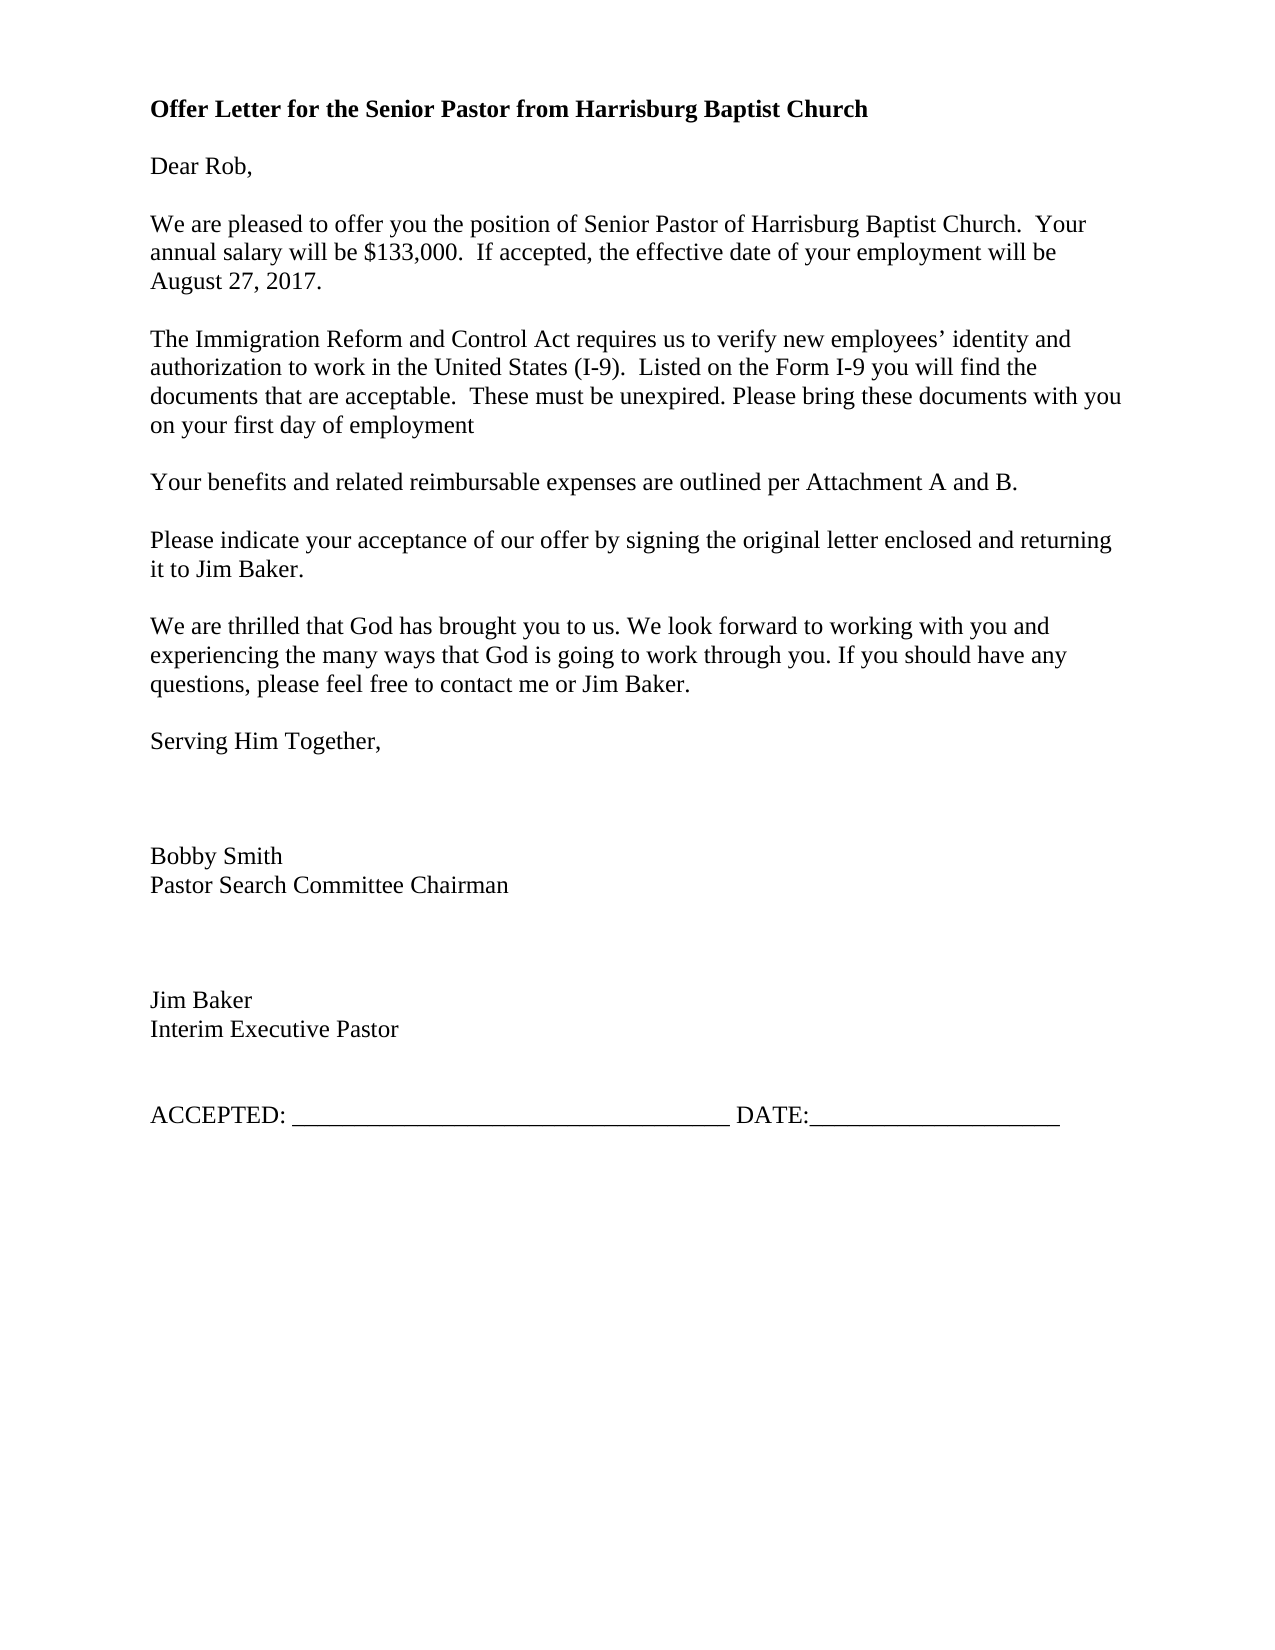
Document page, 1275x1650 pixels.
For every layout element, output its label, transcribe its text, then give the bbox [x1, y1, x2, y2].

text ACCEPTED: ___________________________________ DATE:____________________ [150, 1100, 1125, 1129]
text Offer Letter for the Senior Pastor from Harrisburg Baptist Church [150, 94, 1125, 122]
text Jim Baker [150, 985, 1125, 1014]
text Bobby Smith [150, 841, 1125, 870]
text We are thrilled that God has brought you to us. We look forward to working with you and experiencing the many ways that God is going to work through you. If you should have any questions, please feel free to contact me or Jim Baker. [150, 611, 1125, 697]
text Serving Him Together, [150, 726, 1125, 755]
text We are pleased to offer you the position of Senior Pastor of Harrisburg Baptist Church. Your annual salary will be $133,000. If accepted, the effective date of your employment will be August 27, 2017. [150, 209, 1125, 295]
text The Immigration Reform and Control Act requires us to verify new employees’ identity and authorization to work in the United States (I-9). Listed on the Form I-9 you will find the documents that are acceptable. These must be unexpired. Please bring these documents with you on your first day of employment [150, 324, 1125, 439]
text Please indicate your acceptance of our offer by signing the original letter enclosed and returning it to Jim Baker. [150, 525, 1125, 582]
text Your benefits and related reimbursable expenses are outlined per Attachment A and B. [150, 467, 1125, 496]
text Dear Rob, [150, 151, 1125, 180]
text Pastor Search Committee Chairman [150, 870, 1125, 899]
text Interim Executive Pastor [150, 1014, 1125, 1042]
